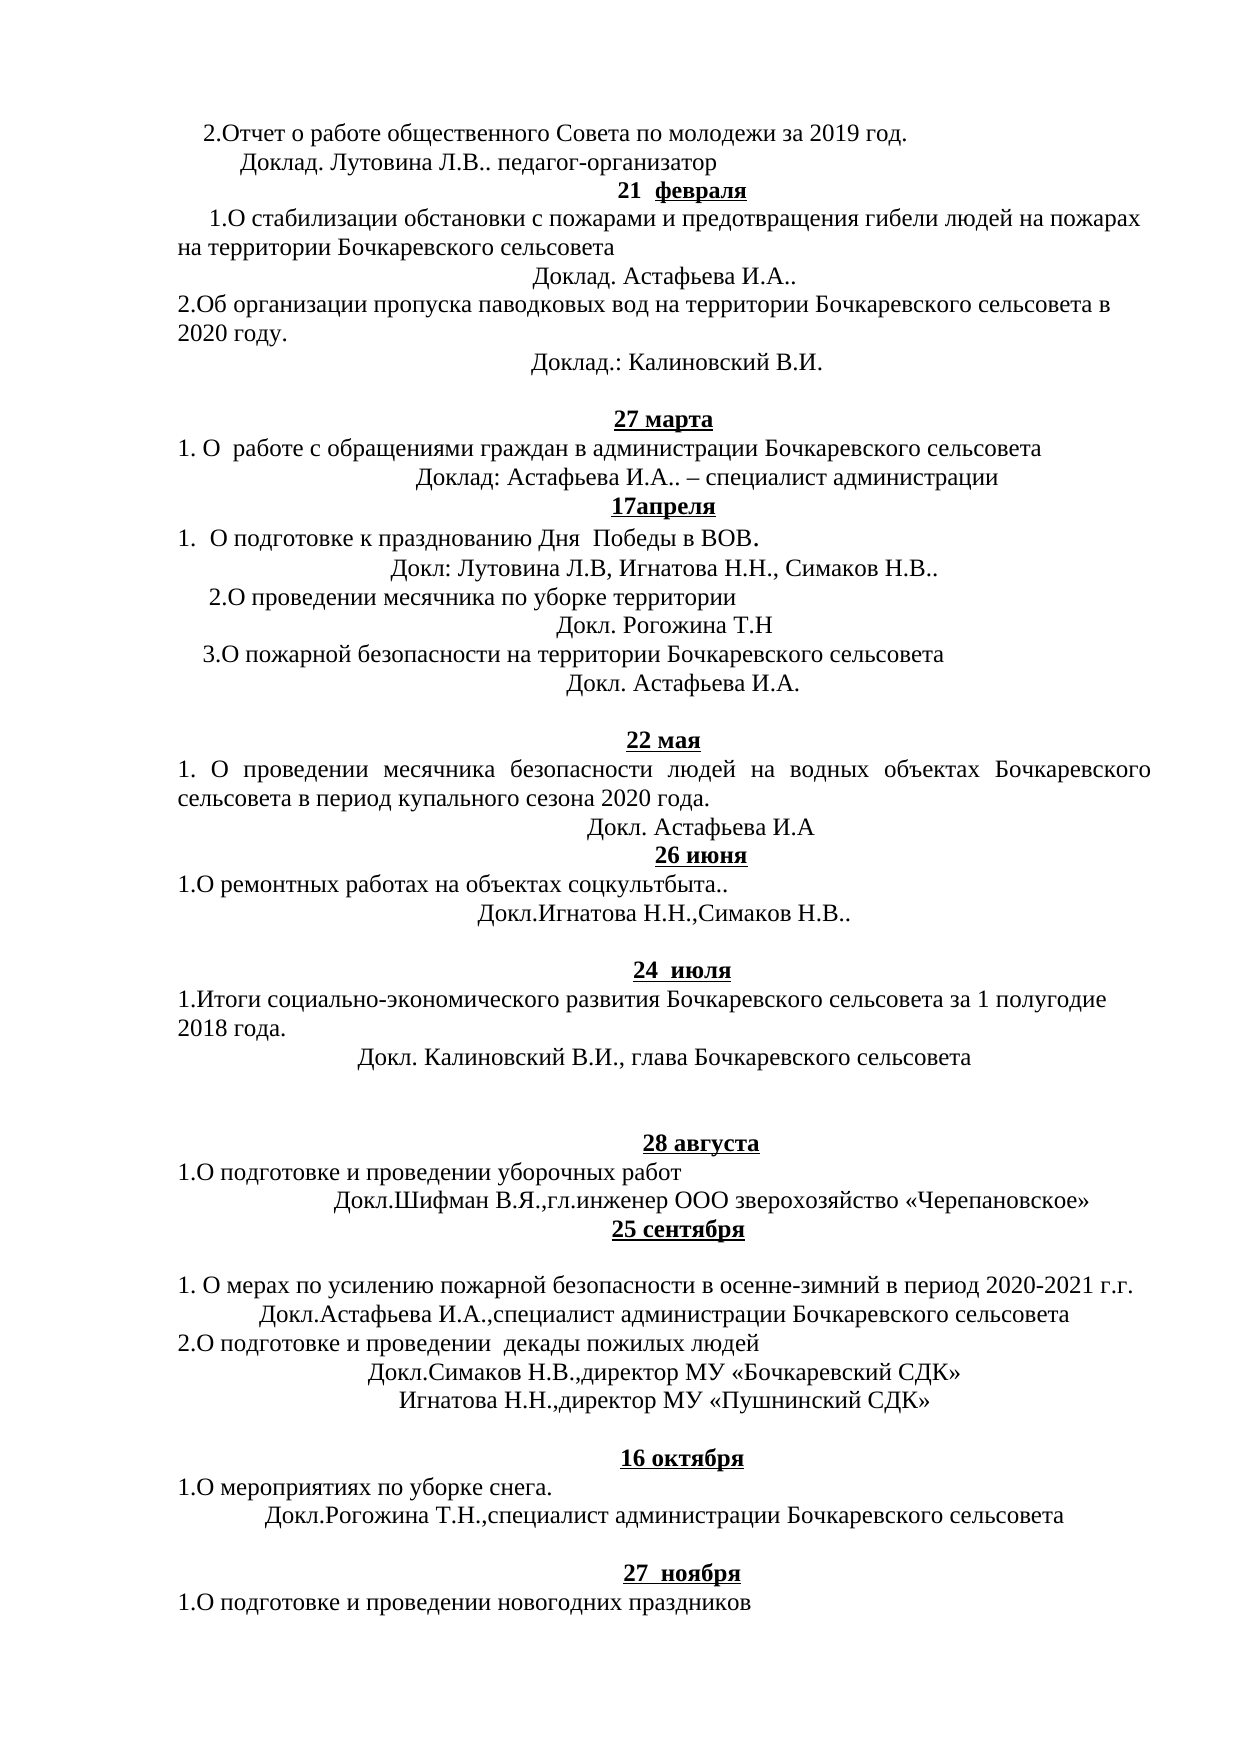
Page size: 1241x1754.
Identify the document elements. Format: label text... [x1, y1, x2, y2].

text Докл. Астафьева И.А. [215, 668, 1152, 697]
list ноября [215, 1558, 1149, 1587]
text 26 июня [252, 841, 1149, 869]
text 1.О стабилизации обстановки с пожарами и предотвращения гибели людей на пожарах на территории Бочкаревского сельсовета [177, 203, 1152, 261]
text Докл. Калиновский В.И., глава Бочкаревского сельсовета [177, 1042, 1152, 1071]
text Доклад. Лутовина Л.В.. педагог-организатор [177, 147, 1149, 176]
text 2.Об организации пропуска паводковых вод на территории Бочкаревского сельсовета в 2020 году. [177, 289, 1152, 347]
text 17апреля [177, 491, 1149, 519]
text Доклад.: Калиновский В.И. [177, 347, 1152, 376]
text 3.О пожарной безопасности на территории Бочкаревского сельсовета [177, 639, 1152, 668]
list Докл.Шифман В.Я.,гл.инженер ООО зверохозяйство «Черепановское» [290, 1186, 1152, 1214]
text Докл: Лутовина Л.В, Игнатова Н.Н., Симаков Н.В.. [177, 553, 1152, 582]
text 1. О мерах по усилению пожарной безопасности в осенне-зимний в период 2020-2021 г.г. [177, 1272, 1152, 1299]
text Докл. Астафьева И.А [252, 812, 1149, 841]
text 16 октября [215, 1443, 1149, 1472]
text 1.О подготовке и проведении уборочных работ [177, 1157, 1152, 1186]
text Игнатова Н.Н.,директор МУ «Пушнинский СДК» [177, 1385, 1152, 1414]
list июля [215, 956, 1149, 984]
text 28 августа [252, 1128, 1149, 1157]
text 22 мая [177, 726, 1149, 754]
text Доклад: Астафьева И.А.. – специалист администрации [177, 462, 1149, 491]
list февраля [215, 176, 1149, 203]
text Докл.Игнатова Н.Н.,Симаков Н.В.. [177, 898, 1152, 927]
text Доклад. Астафьева И.А.. [177, 261, 1152, 289]
text 1.О ремонтных работах на объектах соцкультбыта.. [177, 869, 1152, 898]
text 2.О подготовке и проведении декады пожилых людей [177, 1328, 1156, 1357]
text 2.О проведении месячника по уборке территории [177, 582, 1152, 611]
text Докл.Симаков Н.В.,директор МУ «Бочкаревский СДК» [177, 1357, 1152, 1385]
text 1.О мероприятиях по уборке снега. [177, 1472, 1149, 1500]
text 1. О подготовке к празднованию Дня Победы в ВОВ. [177, 519, 1152, 553]
text 1.О подготовке и проведении новогодних праздников [177, 1587, 1152, 1615]
text 27 марта [177, 404, 1149, 433]
text 2.Отчет о работе общественного Совета по молодежи за 2019 год. [197, 118, 1152, 147]
text Докл.Рогожина Т.Н.,специалист администрации Бочкаревского сельсовета [177, 1500, 1152, 1529]
text 1. О проведении месячника безопасности людей на водных объектах Бочкаревского сельсовета в период купального сезона 2020 года. [177, 754, 1152, 812]
text 1.Итоги социально-экономического развития Бочкаревского сельсовета за 1 полугодие 2018 года. [177, 984, 1152, 1042]
text Докл.Астафьева И.А.,специалист администрации Бочкаревского сельсовета [177, 1299, 1152, 1328]
text Докл. Рогожина Т.Н [177, 611, 1152, 639]
text 1. О работе с обращениями граждан в администрации Бочкаревского сельсовета [177, 433, 1152, 462]
text 25 сентября [207, 1214, 1149, 1243]
